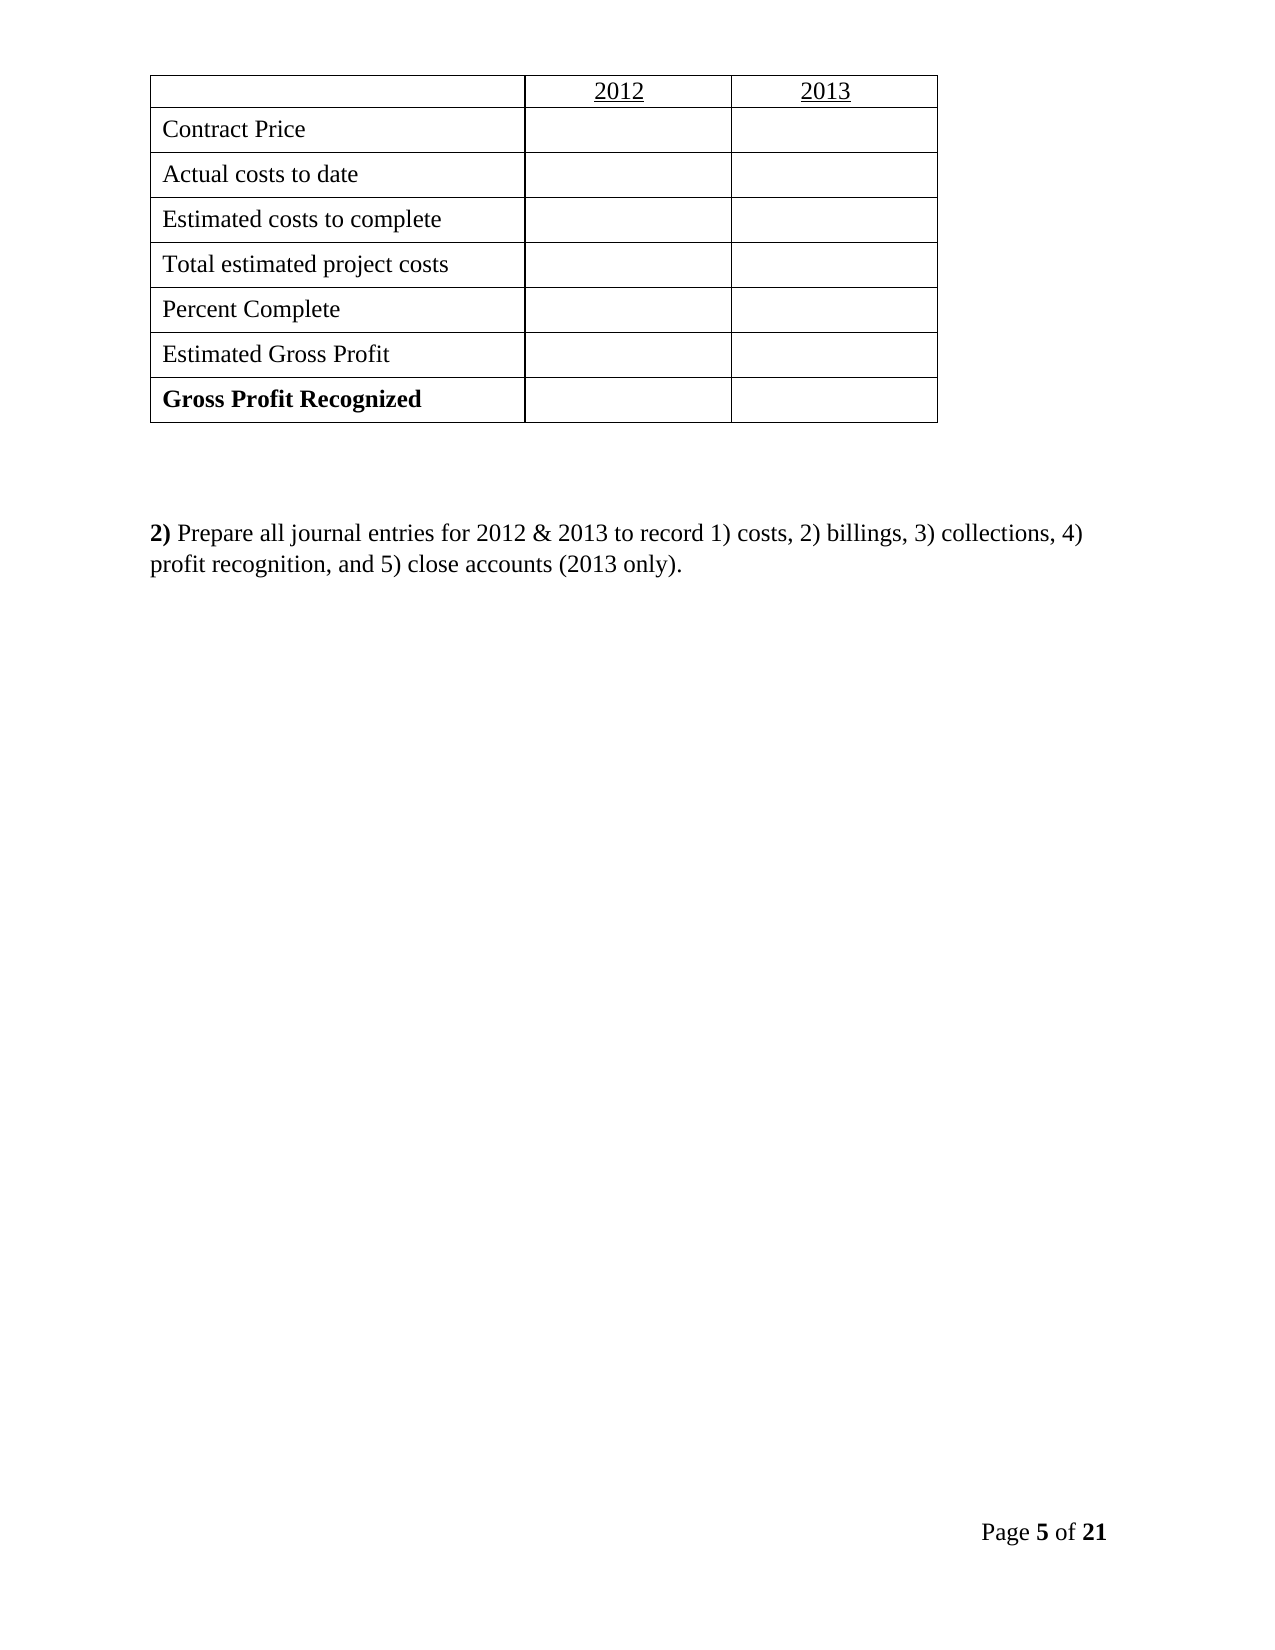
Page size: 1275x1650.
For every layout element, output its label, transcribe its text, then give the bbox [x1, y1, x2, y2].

table_cell [732, 243, 937, 287]
table_cell [526, 243, 731, 287]
table_cell [526, 288, 731, 332]
table_cell Actual costs to date [151, 153, 524, 197]
table_cell [732, 333, 937, 377]
table_cell [732, 153, 937, 197]
table_cell [732, 378, 937, 422]
table_cell Contract Price [151, 108, 524, 152]
table_cell Estimated costs to complete [151, 198, 524, 242]
table_cell Estimated Gross Profit [151, 333, 524, 377]
table_cell Percent Complete [151, 288, 524, 332]
table_header [151, 76, 524, 107]
table_cell [732, 288, 937, 332]
table_cell [526, 378, 731, 422]
table_header 2013 [732, 76, 937, 107]
table_cell [526, 198, 731, 242]
table_cell [526, 108, 731, 152]
table_cell [732, 108, 937, 152]
table_cell Gross Profit Recognized [151, 378, 524, 422]
table_cell [526, 333, 731, 377]
table_header 2012 [526, 76, 731, 107]
table_cell Total estimated project costs [151, 243, 524, 287]
text 2) Prepare all journal entries for 2012 & 2013 to record 1) costs, 2) billings, 3) collections, 4) profit recognition, and 5) close accounts (2013 only). [150, 518, 1125, 578]
table_cell [526, 153, 731, 197]
table_cell [732, 198, 937, 242]
